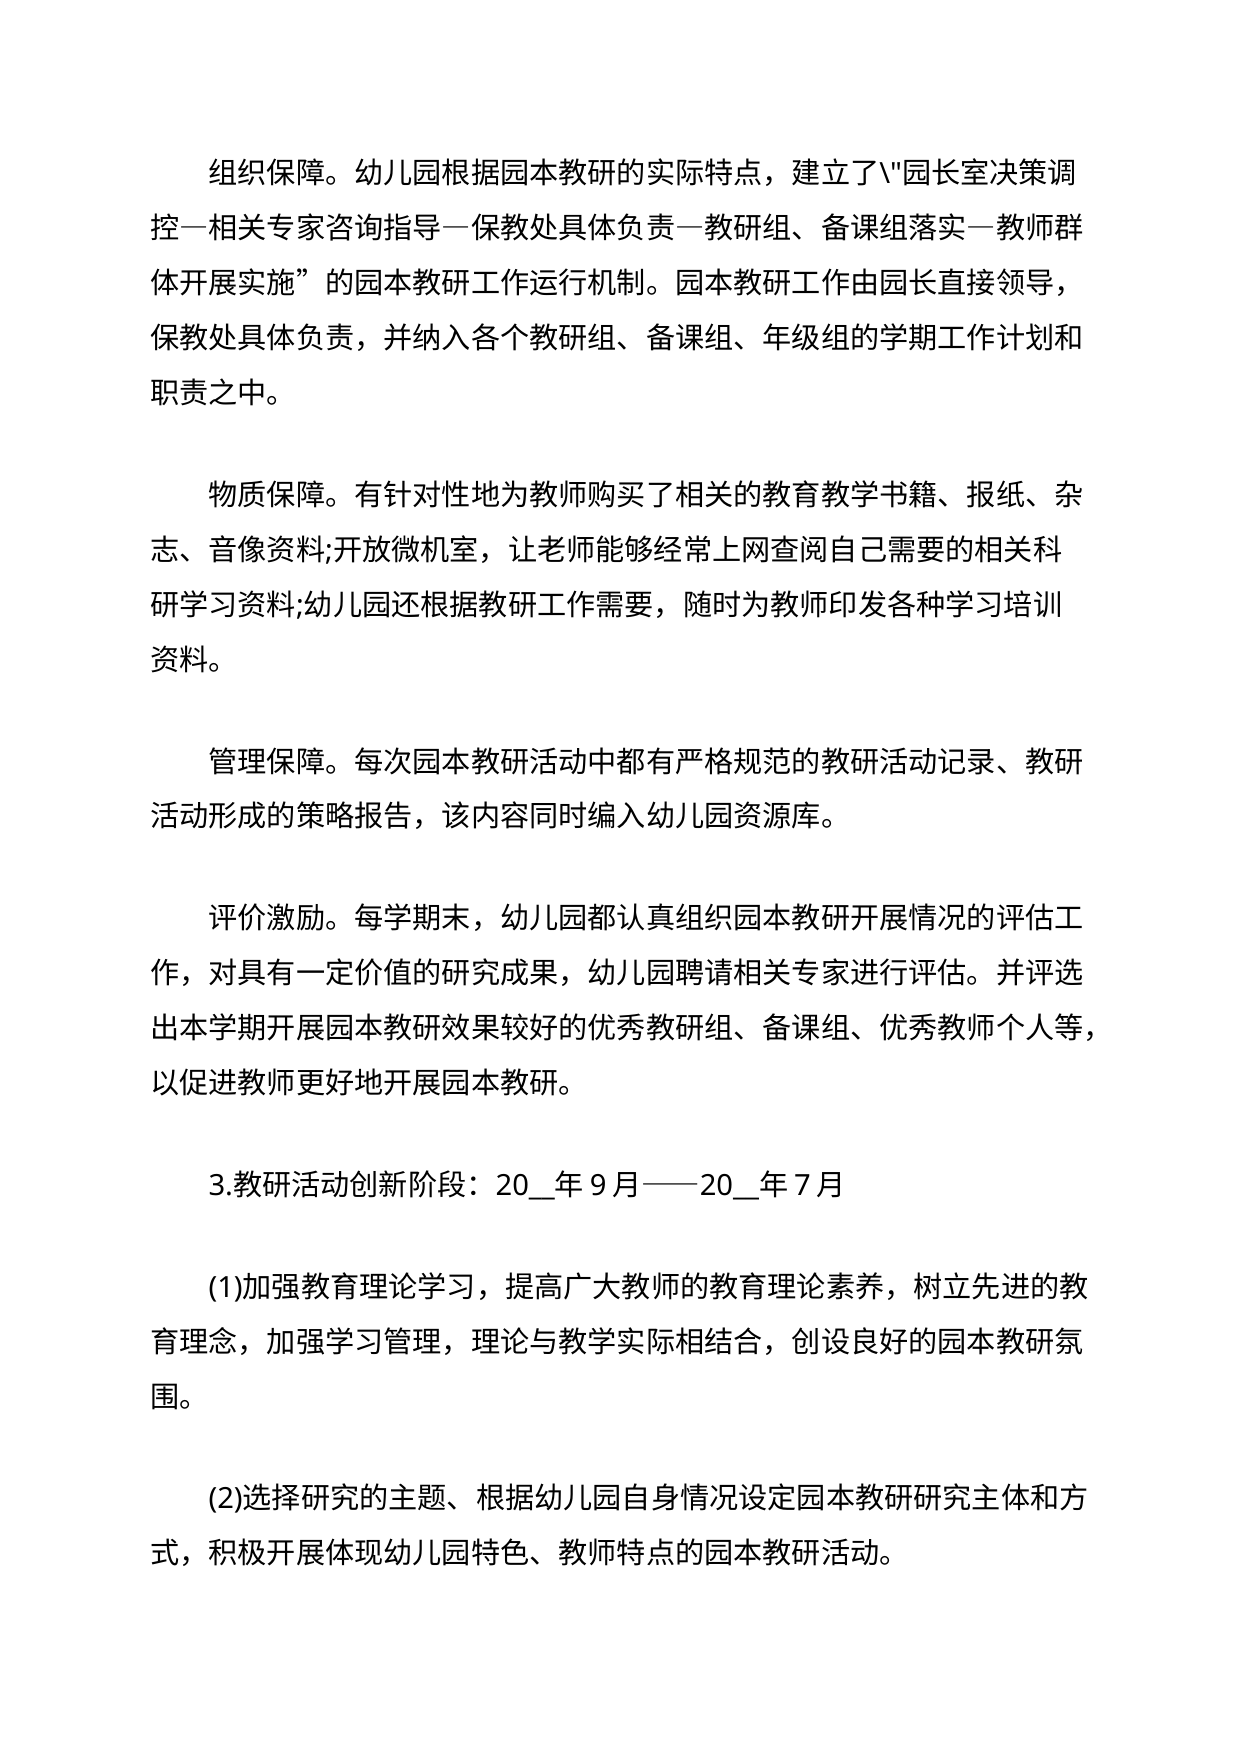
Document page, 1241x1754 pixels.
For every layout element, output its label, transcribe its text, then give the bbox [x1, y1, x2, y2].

text 3.教研活动创新阶段：20__年9月――20__年7月 [150, 1161, 1090, 1204]
text 物质保障。有针对性地为教师购买了相关的教育教学书籍、报纸、杂志、音像资料;开放微机室，让老师能够经常上网查阅自己需要的相关科研学习资料;幼儿园还根据教研工作需要，随时为教师印发各种学习培训资料。 [150, 471, 1090, 679]
text (2)选择研究的主题、根据幼儿园自身情况设定园本教研研究主体和方式，积极开展体现幼儿园特色、教师特点的园本教研活动。 [150, 1475, 1090, 1572]
text (1)加强教育理论学习，提高广大教师的教育理论素养，树立先进的教育理念，加强学习管理，理论与教学实际相结合，创设良好的园本教研氛围。 [150, 1263, 1090, 1415]
text 评价激励。每学期末，幼儿园都认真组织园本教研开展情况的评估工作，对具有一定价值的研究成果，幼儿园聘请相关专家进行评估。并评选出本学期开展园本教研效果较好的优秀教研组、备课组、优秀教师个人等，以促进教师更好地开展园本教研。 [150, 895, 1090, 1102]
text 管理保障。每次园本教研活动中都有严格规范的教研活动记录、教研活动形成的策略报告，该内容同时编入幼儿园资源库。 [150, 738, 1090, 835]
text 组织保障。幼儿园根据园本教研的实际特点，建立了\"园长室决策调控—相关专家咨询指导—保教处具体负责—教研组、备课组落实—教师群体开展实施”的园本教研工作运行机制。园本教研工作由园长直接领导，保教处具体负责，并纳入各个教研组、备课组、年级组的学期工作计划和职责之中。 [150, 150, 1090, 412]
